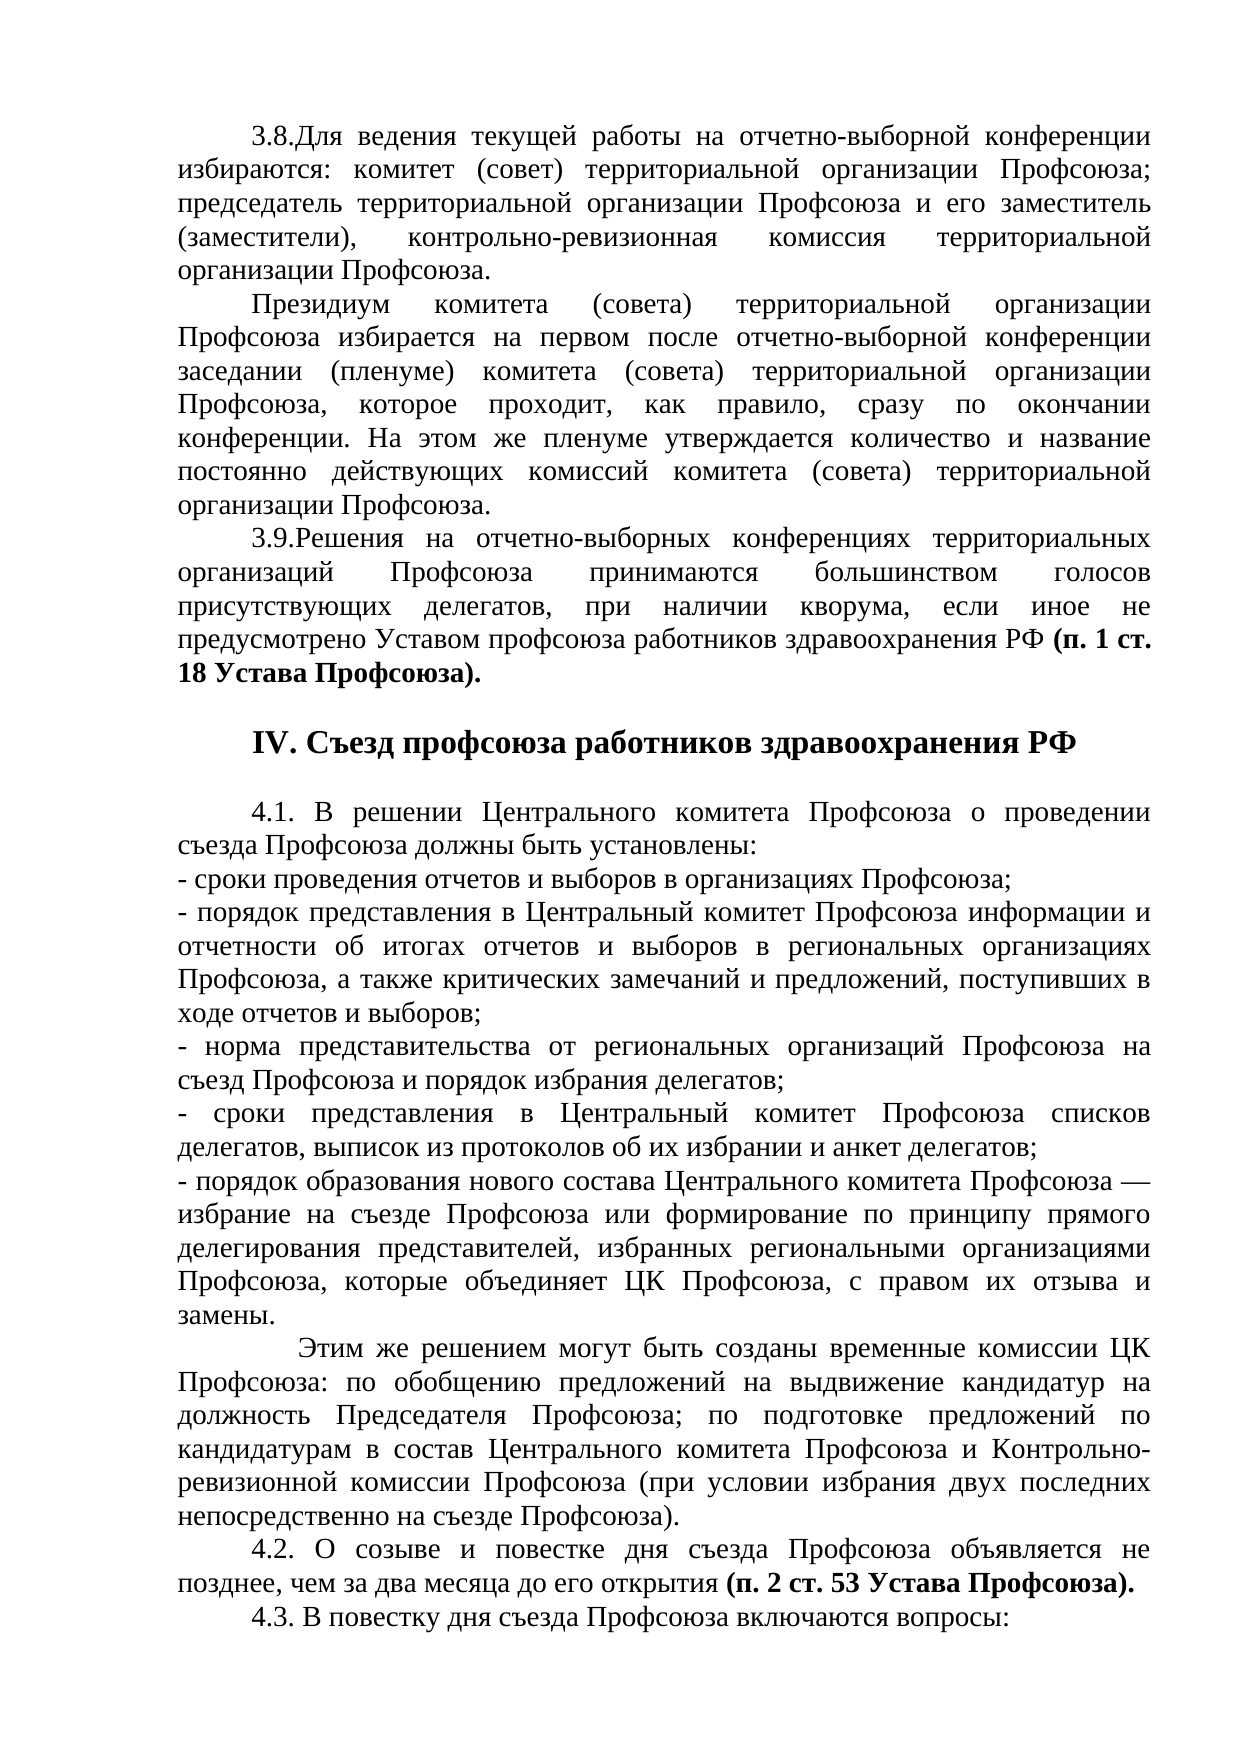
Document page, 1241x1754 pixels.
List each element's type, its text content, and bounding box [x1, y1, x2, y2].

text Президиум комитета (совета) территориальной организации Профсоюза избирается на первом после отчетно-выборной конференции заседании (пленуме) комитета (совета) территориальной организации Профсоюза, которое проходит, как правило, сразу по окончании конференции. На этом же пленуме утверждается количество и название постоянно действующих комиссий комитета (совета) территориальной организации Профсоюза. [177, 286, 1152, 521]
text - сроки проведения отчетов и выборов в организациях Профсоюза; [177, 861, 1152, 894]
text 4.1. В решении Центрального комитета Профсоюза о проведении съезда Профсоюза должны быть установлены: [177, 794, 1152, 861]
text IV. Съезд профсоюза работников здравоохранения РФ [177, 722, 1152, 760]
text - норма представительства от региональных организаций Профсоюза на съезд Профсоюза и порядок избрания делегатов; [177, 1028, 1152, 1096]
text 3.8.Для ведения текущей работы на отчетно-выборной конференции избираются: комитет (совет) территориальной организации Профсоюза; председатель территориальной организации Профсоюза и его заместитель (заместители), контрольно-ревизионная комиссия территориальной организации Профсоюза. [177, 118, 1152, 286]
text - сроки представления в Центральный комитет Профсоюза списков делегатов, выписок из протоколов об их избрании и анкет делегатов; [177, 1096, 1152, 1163]
text 3.9.Решения на отчетно-выборных конференциях территориальных организаций Профсоюза принимаются большинством голосов присутствующих делегатов, при наличии кворума, если иное не предусмотрено Уставом профсоюза работников здравоохранения РФ (п. 1 ст. 18 Устава Профсоюза). [177, 521, 1152, 688]
text 4.3. В повестку дня съезда Профсоюза включаются вопросы: [177, 1599, 1152, 1632]
text Этим же решением могут быть созданы временные комиссии ЦК Профсоюза: по обобщению предложений на выдвижение кандидатур на должность Председателя Профсоюза; по подготовке предложений по кандидатурам в состав Центрального комитета Профсоюза и Контрольно-ревизионной комиссии Профсоюза (при условии избрания двух последних непосредственно на съезде Профсоюза). [177, 1330, 1152, 1532]
text 4.2. О созыве и повестке дня съезда Профсоюза объявляется не позднее, чем за два месяца до его открытия (п. 2 ст. 53 Устава Профсоюза). [177, 1532, 1152, 1599]
text - порядок образования нового состава Центрального комитета Профсоюза — избрание на съезде Профсоюза или формирование по принципу прямого делегирования представителей, избранных региональными организациями Профсоюза, которые объединяет ЦК Профсоюза, с правом их отзыва и замены. [177, 1163, 1152, 1330]
text - порядок представления в Центральный комитет Профсоюза информации и отчетности об итогах отчетов и выборов в региональных организациях Профсоюза, а также критических замечаний и предложений, поступивших в ходе отчетов и выборов; [177, 894, 1152, 1028]
